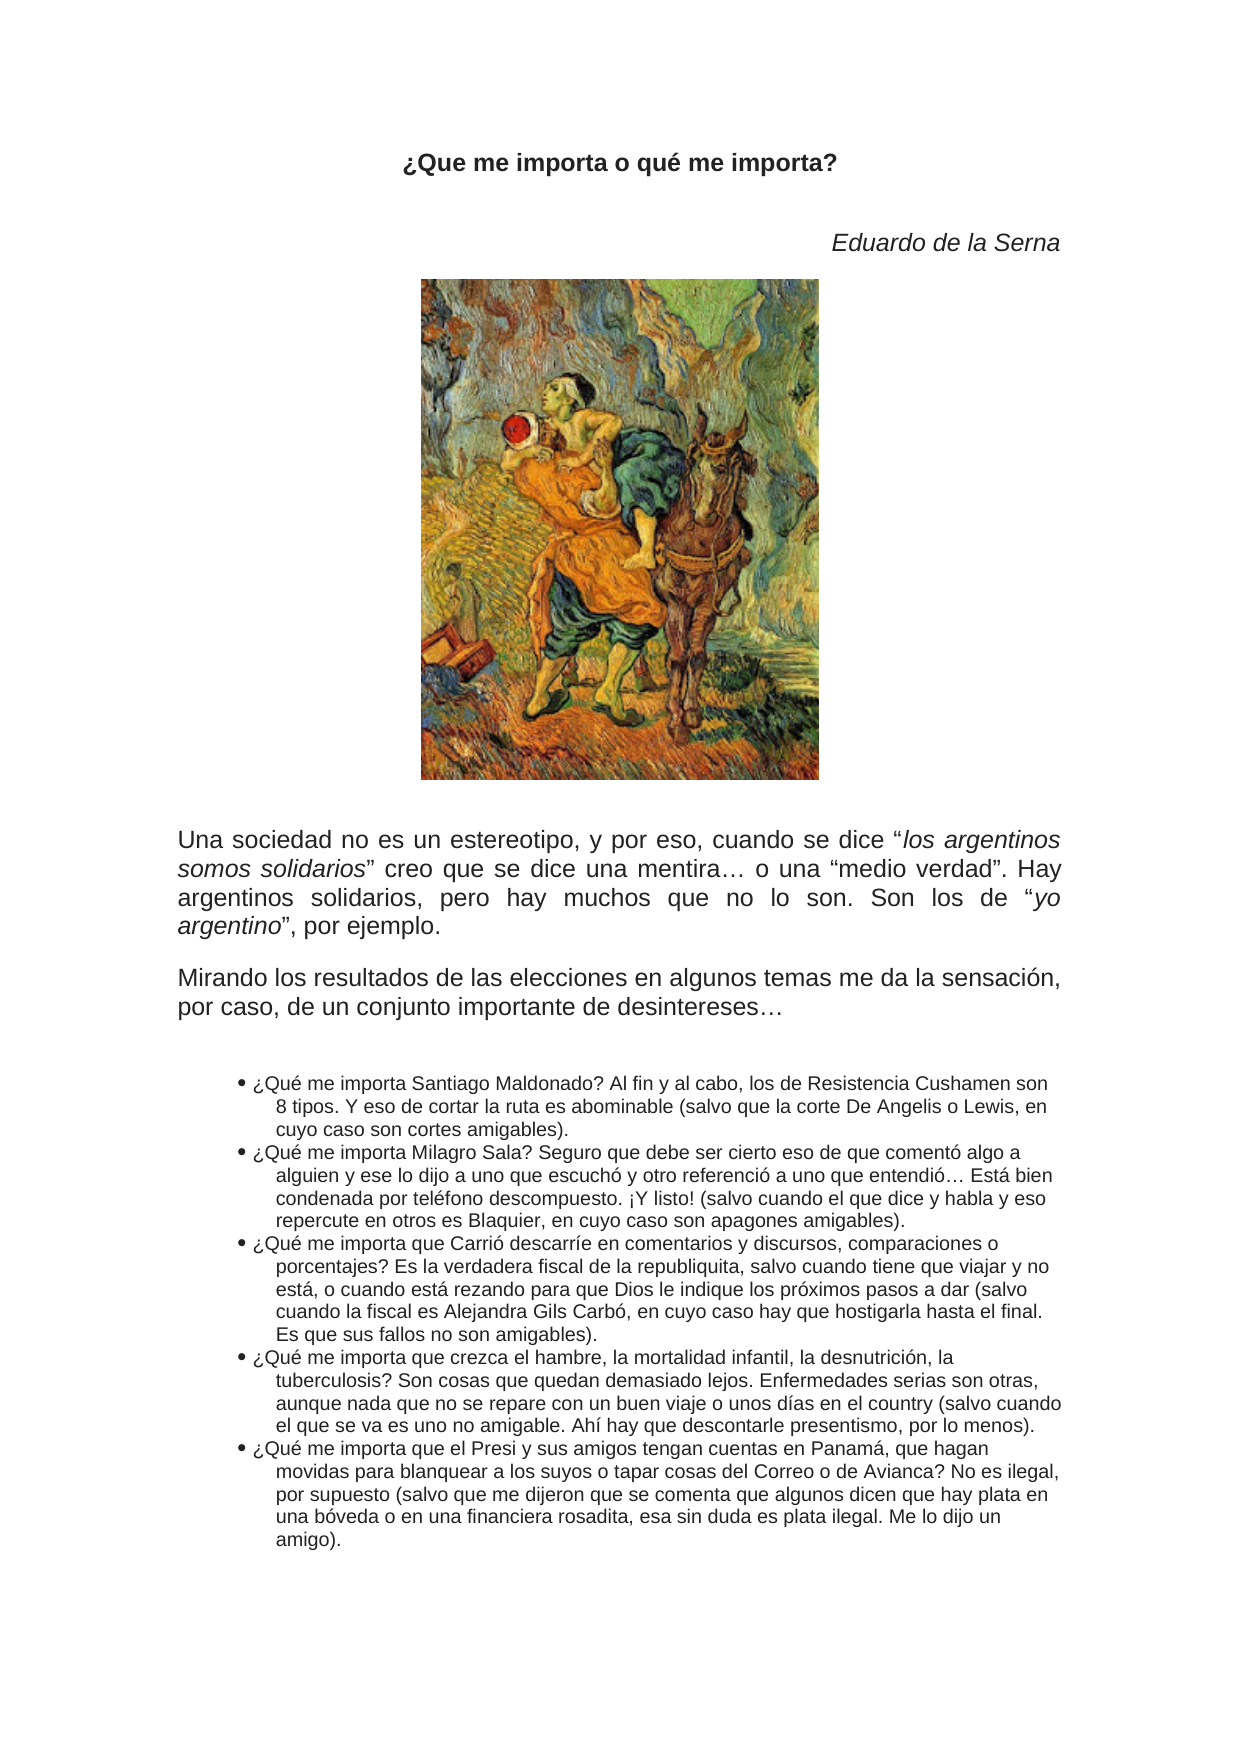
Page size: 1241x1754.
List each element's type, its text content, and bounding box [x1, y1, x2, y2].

list ¿Qué me importa que crezca el hambre, la mortalidad infantil, la desnutrición, la tuberculosis? Son cosas que quedan demasiado lejos. Enfermedades serias son otras, aunque nada que no se repare con un buen viaje o unos días en el country (salvo cuando el que se va es uno no amigable. Ahí hay que descontarle presentismo, por lo menos). [238, 1346, 1063, 1437]
list ¿Qué me importa que Carrió descarríe en comentarios y discursos, comparaciones o porcentajes? Es la verdadera fiscal de la republiquita, salvo cuando tiene que viajar y no está, o cuando está rezando para que Dios le indique los próximos pasos a dar (salvo cuando la fiscal es Alejandra Gils Carbó, en cuyo caso hay que hostigarla hasta el final. Es que sus fallos no son amigables). [238, 1232, 1063, 1346]
list ¿Qué me importa Milagro Sala? Seguro que debe ser cierto eso de que comentó algo a alguien y ese lo dijo a uno que escuchó y otro referenció a uno que entendió… Está bien condenada por teléfono descompuesto. ¡Y listo! (salvo cuando el que dice y habla y eso repercute en otros es Blaquier, en cuyo caso son apagones amigables). [238, 1141, 1063, 1232]
list ¿Qué me importa Santiago Maldonado? Al fin y al cabo, los de Resistencia Cushamen son 8 tipos. Y eso de cortar la ruta es abominable (salvo que la corte De Angelis o Lewis, en cuyo caso son cortes amigables). [238, 1072, 1063, 1141]
list ¿Qué me importa que el Presi y sus amigos tengan cuentas en Panamá, que hagan movidas para blanquear a los suyos o tapar cosas del Correo o de Avianca? No es ilegal, por supuesto (salvo que me dijeron que se comenta que algunos dicen que hay plata en una bóveda o en una financiera rosadita, esa sin duda es plata ilegal. Me lo dijo un amigo). [238, 1437, 1063, 1551]
text ¿Que me importa o qué me importa? [177, 148, 1063, 176]
text Mirando los resultados de las elecciones en algunos temas me da la sensación, por caso, de un conjunto importante de desintereses… [177, 963, 1063, 1020]
text Una sociedad no es un estereotipo, y por eso, cuando se dice “los argentinos somos solidarios” creo que se dice una mentira… o una “medio verdad”. Hay argentinos solidarios, pero hay muchos que no lo son. Son los de “yo argentino”, por ejemplo. [177, 825, 1063, 940]
text Eduardo de la Serna [177, 228, 1063, 257]
picture [421, 279, 819, 780]
